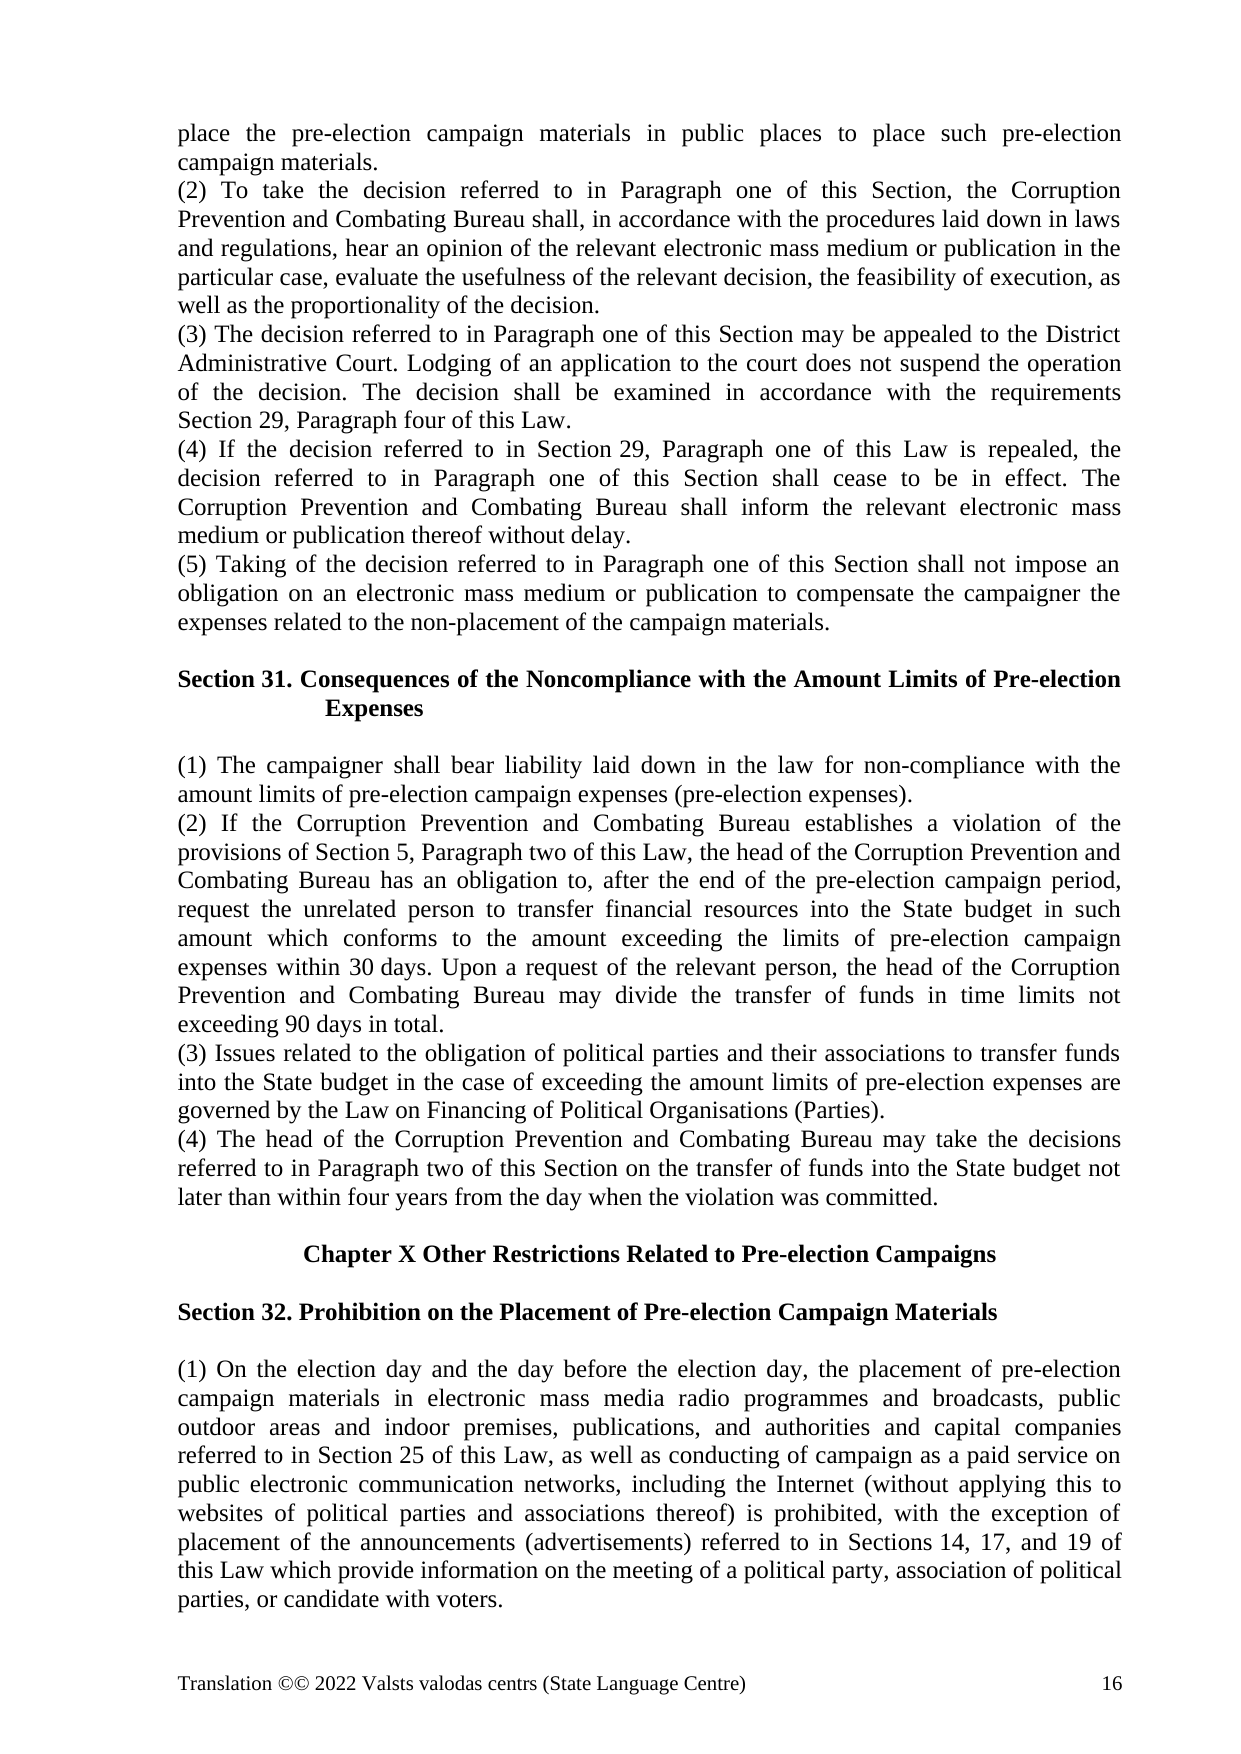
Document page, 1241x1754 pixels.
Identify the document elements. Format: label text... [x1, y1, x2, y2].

text (4) If the decision referred to in Section 29, Paragraph one of this Law is repealed, the decision referred to in Paragraph one of this Section shall cease to be in effect. The Corruption Prevention and Combating Bureau shall inform the relevant electronic mass medium or publication thereof without delay. [177, 434, 1122, 549]
text (4) The head of the Corruption Prevention and Combating Bureau may take the decisions referred to in Paragraph two of this Section on the transfer of funds into the State budget not later than within four years from the day when the violation was committed. [177, 1124, 1122, 1211]
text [177, 118, 1122, 176]
text Section 31. Consequences of the Noncompliance with the Amount Limits of Pre-election Expenses [177, 664, 1122, 722]
text (2) If the Corruption Prevention and Combating Bureau establishes a violation of the provisions of Section 5, Paragraph two of this Law, the head of the Corruption Prevention and Combating Bureau has an obligation to, after the end of the pre-election campaign period, request the unrelated person to transfer financial resources into the State budget in such amount which conforms to the amount exceeding the limits of pre-election campaign expenses within 30 days. Upon a request of the relevant person, the head of the Corruption Prevention and Combating Bureau may divide the transfer of funds in time limits not exceeding 90 days in total. [177, 808, 1122, 1038]
text (1) The campaigner shall bear liability laid down in the law for non-compliance with the amount limits of pre-election campaign expenses (pre-election expenses). [177, 751, 1122, 808]
text Chapter X Other Restrictions Related to Pre-election Campaigns [177, 1239, 1122, 1268]
text (3) Issues related to the obligation of political parties and their associations to transfer funds into the State budget in the case of exceeding the amount limits of pre-election expenses are governed by the Law on Financing of Political Organisations (Parties). [177, 1038, 1122, 1124]
text (1) On the election day and the day before the election day, the placement of pre-election campaign materials in electronic mass media radio programmes and broadcasts, public outdoor areas and indoor premises, publications, and authorities and capital companies referred to in Section 25 of this Law, as well as conducting of campaign as a paid service on public electronic communication networks, including the Internet (without applying this to websites of political parties and associations thereof) is prohibited, with the exception of placement of the announcements (advertisements) referred to in Sections 14, 17, and 19 of this Law which provide information on the meeting of a political party, association of political parties, or candidate with voters. [177, 1354, 1122, 1613]
text Section 32. Prohibition on the Placement of Pre-election Campaign Materials [177, 1297, 1122, 1326]
text (3) The decision referred to in Paragraph one of this Section may be appealed to the District Administrative Court. Lodging of an application to the court does not suspend the operation of the decision. The decision shall be examined in accordance with the requirements Section 29, Paragraph four of this Law. [177, 319, 1122, 434]
text (2) To take the decision referred to in Paragraph one of this Section, the Corruption Prevention and Combating Bureau shall, in accordance with the procedures laid down in laws and regulations, hear an opinion of the relevant electronic mass medium or publication in the particular case, evaluate the usefulness of the relevant decision, the feasibility of execution, as well as the proportionality of the decision. [177, 176, 1122, 319]
text (5) Taking of the decision referred to in Paragraph one of this Section shall not impose an obligation on an electronic mass medium or publication to compensate the campaigner the expenses related to the non-placement of the campaign materials. [177, 549, 1122, 636]
